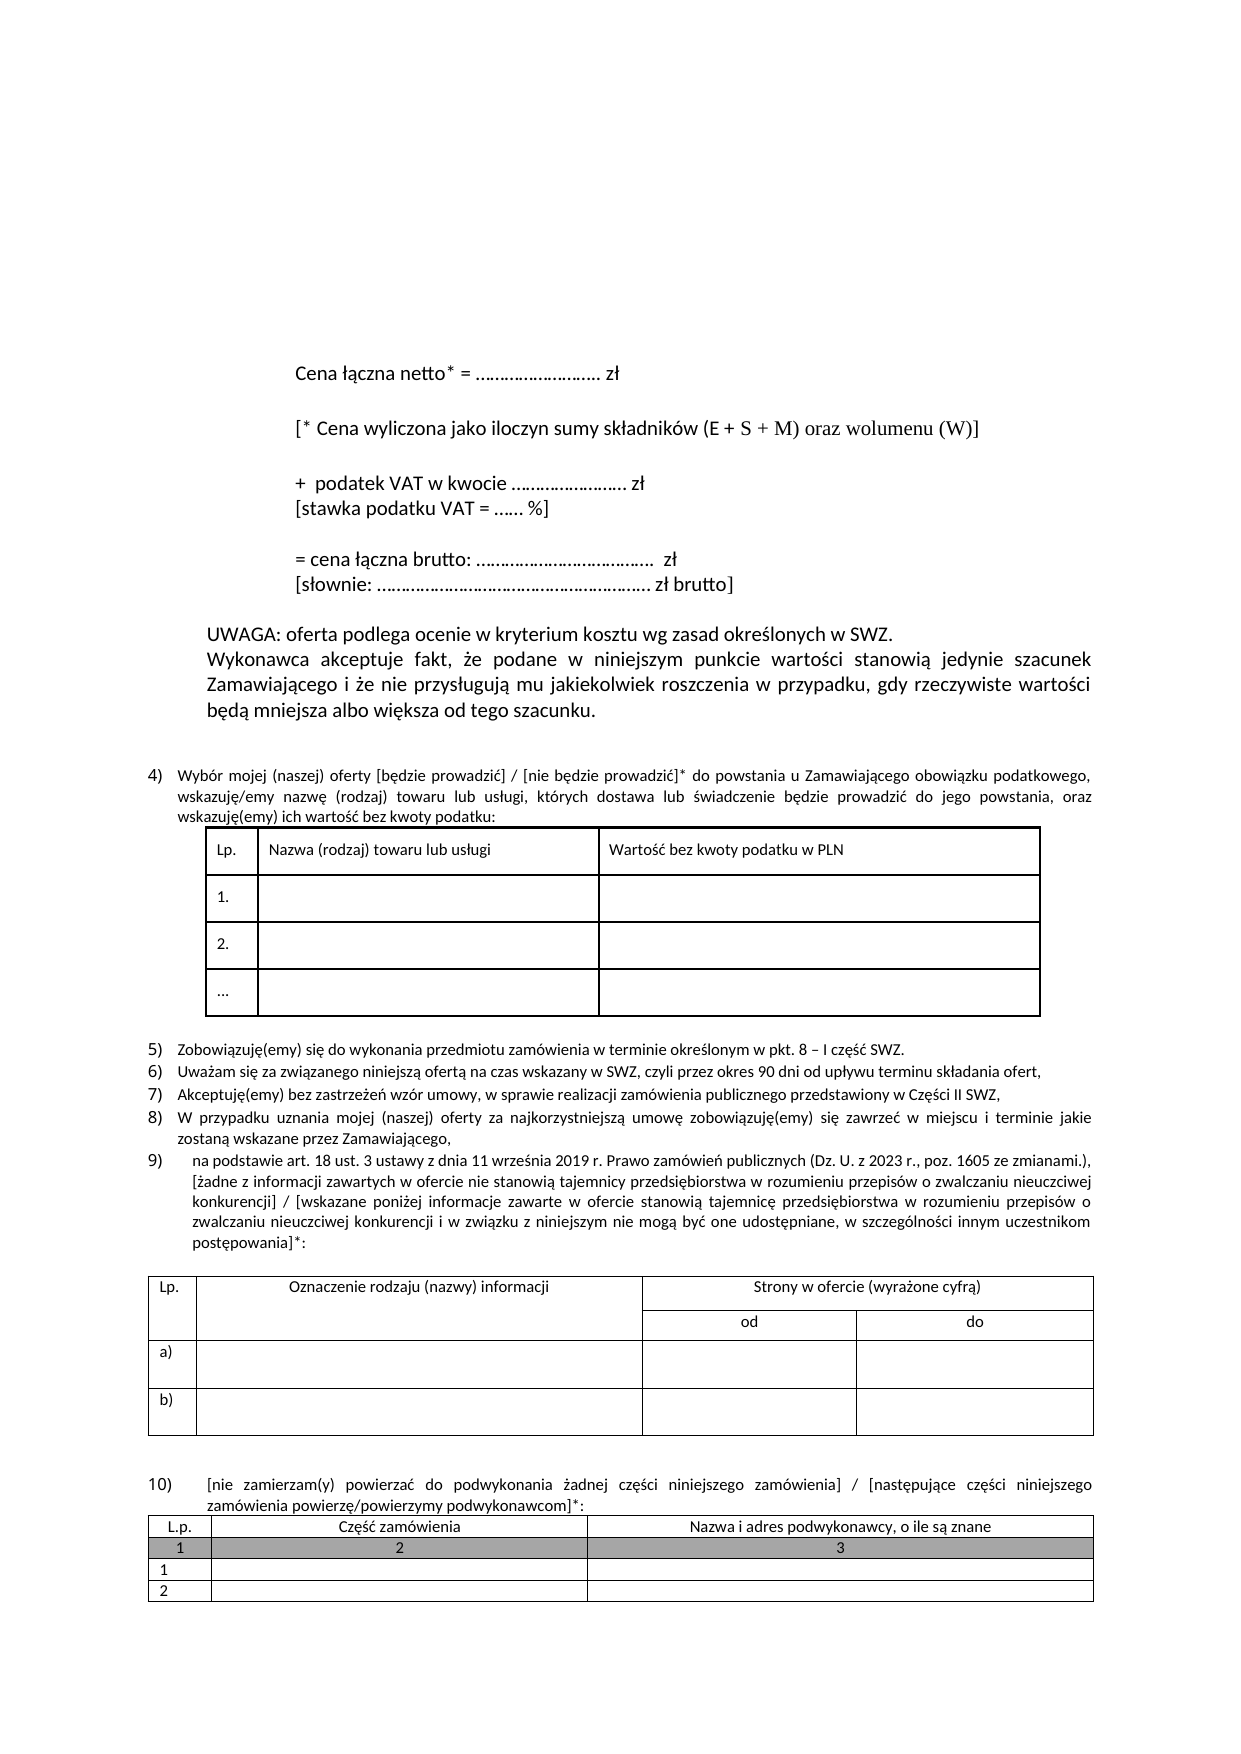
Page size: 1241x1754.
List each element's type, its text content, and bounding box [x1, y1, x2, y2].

table_cell [149, 1389, 196, 1435]
text [słownie: ………………………………………………… zł brutto] [192, 571, 1093, 597]
table_cell 3 [588, 1538, 1093, 1558]
table_cell [643, 1389, 856, 1435]
table_cell [600, 970, 1039, 1015]
list na podstawie art. 18 ust. 3 ustawy z dnia 11 września 2019 r. Prawo zamówień publicznych (Dz. U. z 2023 r., poz. 1605 ze zmianami.), [żadne z informacji zawartych w ofercie nie stanowią tajemnicy przedsiębiorstwa w rozumieniu przepisów o zwalczaniu nieuczciwej konkurencji] / [wskazane poniżej informacje zawarte w ofercie stanowią tajemnicę przedsiębiorstwa w rozumieniu przepisów o zwalczaniu nieuczciwej konkurencji i w związku z niniejszym nie mogą być one udostępniane, w szczególności innym uczestnikom postępowania]*: [148, 1148, 1093, 1252]
table_header Część zamówienia [212, 1516, 587, 1537]
text [stawka podatku VAT = …… %] [192, 495, 1093, 521]
table_cell ... [207, 970, 257, 1015]
table_cell [259, 923, 598, 968]
table_header Lp. [149, 1277, 196, 1340]
list [nie zamierzam(y) powierzać do podwykonania żadnej części niniejszego zamówienia] / [następujące części niniejszego zamówienia powierzę/powierzymy podwykonawcom]*: [148, 1472, 1093, 1515]
table_cell 2 [149, 1581, 211, 1601]
table_cell do [857, 1311, 1093, 1340]
table_cell [212, 1559, 587, 1579]
table_cell [197, 1341, 642, 1388]
text Cena łączna netto* = …………………….. zł [221, 361, 1093, 386]
table_header Lp. [207, 829, 257, 873]
table_header Wartość bez kwoty podatku w PLN [600, 829, 1039, 873]
table_cell [259, 970, 598, 1015]
table_cell [857, 1341, 1093, 1388]
table_cell [149, 1341, 196, 1388]
table_header Nazwa i adres podwykonawcy, o ile są znane [588, 1516, 1093, 1537]
text [* Cena wyliczona jako iloczyn sumy składników (E + S + M) oraz wolumenu (W)] [221, 415, 1093, 441]
text Wykonawca akceptuje fakt, że podane w niniejszym punkcie wartości stanowią jedynie szacunek Zamawiającego i że nie przysługują mu jakiekolwiek roszczenia w przypadku, gdy rzeczywiste wartości będą mniejsza albo większa od tego szacunku. [207, 646, 1093, 722]
table_cell [259, 876, 598, 921]
table_cell [588, 1581, 1093, 1601]
table_cell 2. [207, 923, 257, 968]
table_cell 1. [207, 876, 257, 921]
list Uważam się za związanego niniejszą ofertą na czas wskazany w SWZ, czyli przez okres 90 dni od upływu terminu składania ofert, [148, 1060, 1093, 1083]
table_cell [857, 1389, 1093, 1435]
text = cena łączna brutto: ………………………………. zł [192, 546, 1093, 571]
table_cell [643, 1341, 856, 1388]
table_cell 1 [149, 1538, 211, 1558]
list Zobowiązuję(emy) się do wykonania przedmiotu zamówienia w terminie określonym w pkt. 8 – I część SWZ. [148, 1037, 1093, 1060]
table_cell [212, 1581, 587, 1601]
list Akceptuję(emy) bez zastrzeżeń wzór umowy, w sprawie realizacji zamówienia publicznego przedstawiony w Części II SWZ, [148, 1083, 1093, 1105]
table_header Nazwa (rodzaj) towaru lub usługi [259, 829, 598, 873]
table_cell 2 [212, 1538, 587, 1558]
list W przypadku uznania mojej (naszej) oferty za najkorzystniejszą umowę zobowiązuję(emy) się zawrzeć w miejscu i terminie jakie zostaną wskazane przez Zamawiającego, [148, 1105, 1093, 1148]
table_cell [600, 923, 1039, 968]
table_cell [588, 1559, 1093, 1579]
table_cell 1 [149, 1559, 211, 1579]
table_header L.p. [149, 1516, 211, 1537]
table_header Oznaczenie rodzaju (nazwy) informacji [197, 1277, 642, 1340]
table_cell [600, 876, 1039, 921]
table_header Strony w ofercie (wyrażone cyfrą) [643, 1277, 1093, 1310]
text UWAGA: oferta podlega ocenie w kryterium kosztu wg zasad określonych w SWZ. [118, 621, 1093, 646]
table_cell od [643, 1311, 856, 1340]
table_cell [197, 1389, 642, 1435]
text + podatek VAT w kwocie …………………… zł [192, 470, 1093, 495]
list Wybór mojej (naszej) oferty [będzie prowadzić] / [nie będzie prowadzić]* do powstania u Zamawiającego obowiązku podatkowego, wskazuję/emy nazwę (rodzaj) towaru lub usługi, których dostawa lub świadczenie będzie prowadzić do jego powstania, oraz wskazuję(emy) ich wartość bez kwoty podatku: [148, 763, 1093, 826]
